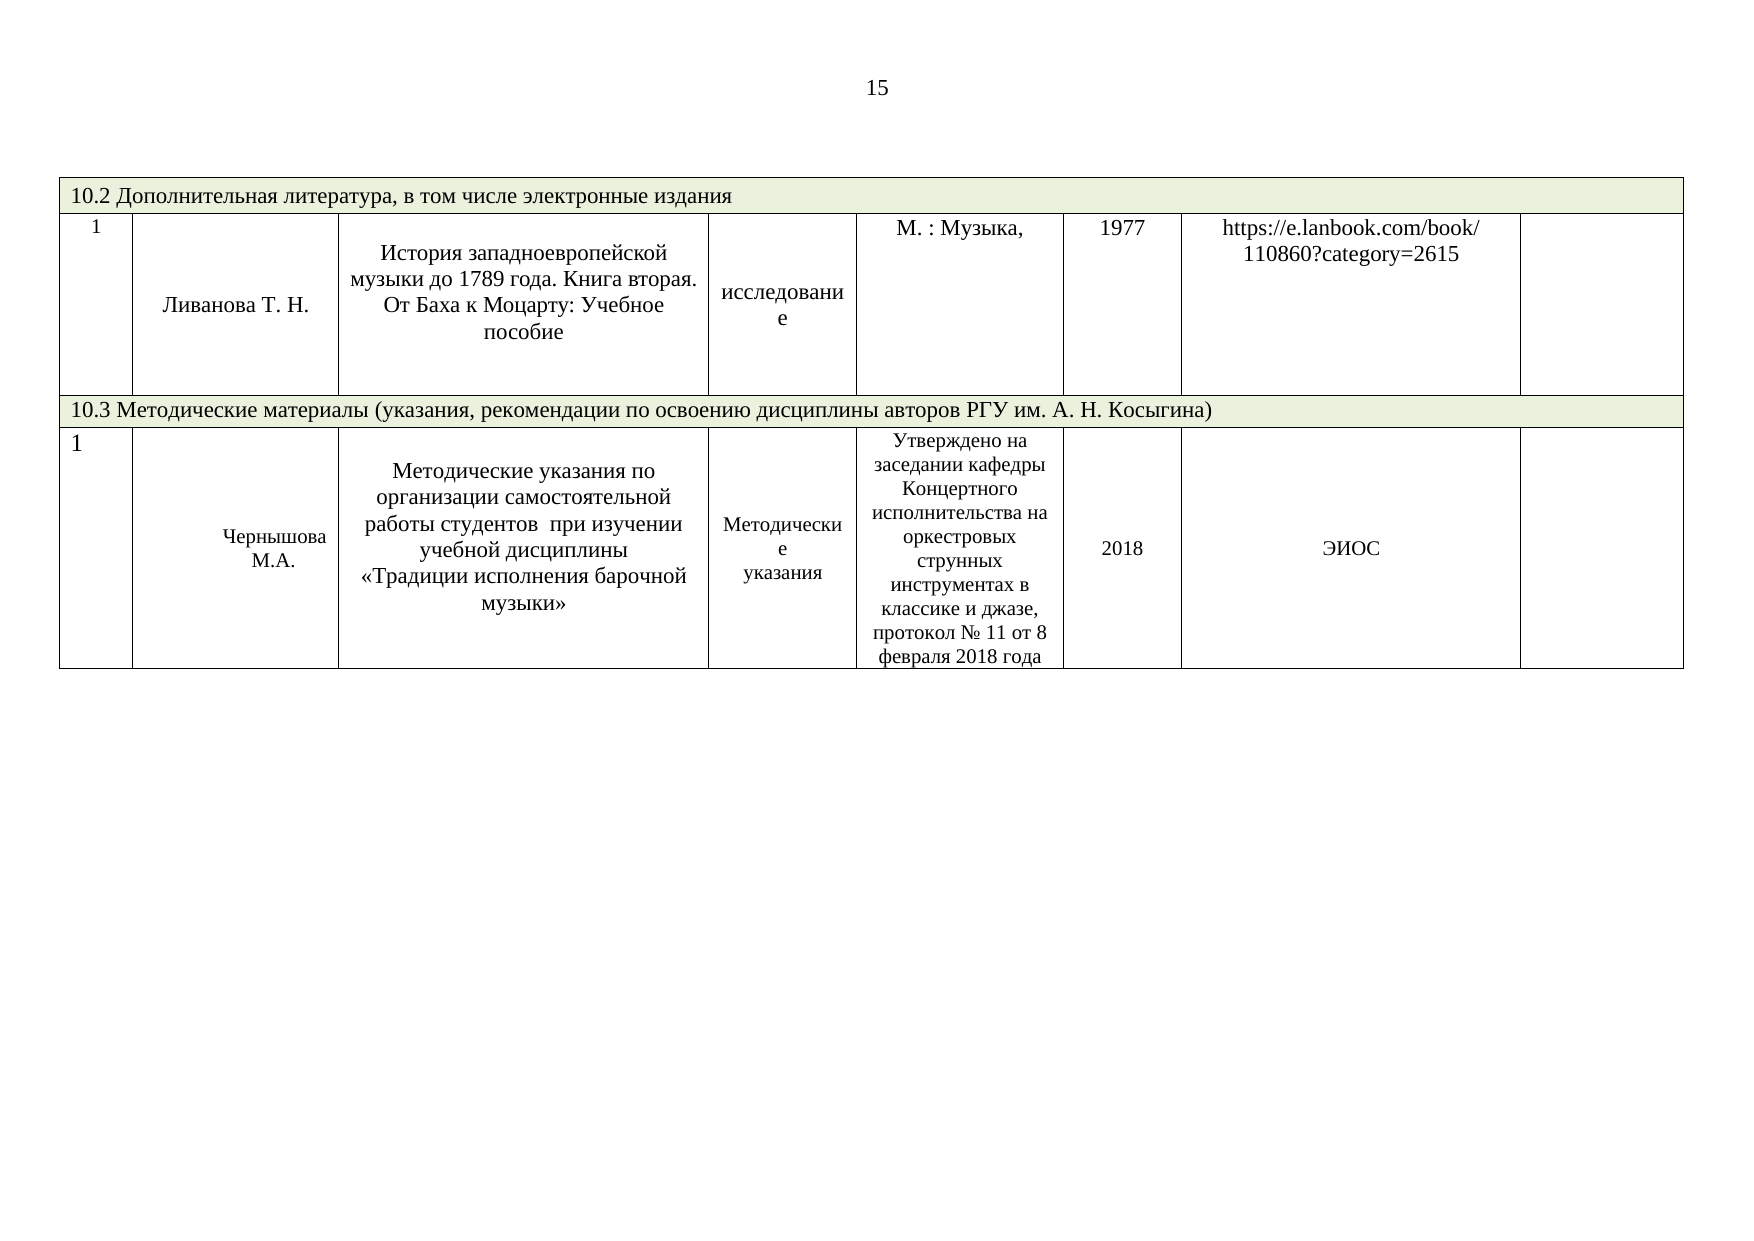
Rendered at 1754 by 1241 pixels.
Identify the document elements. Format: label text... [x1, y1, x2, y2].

table_cell 1 [60, 428, 132, 668]
table_cell История западноевропейской музыки до 1789 года. Книга вторая. От Баха к Моцарту: Учебное пособие [339, 214, 708, 395]
table_cell М. : Музыка, [857, 214, 1063, 395]
table_cell Чернышова М.А. [133, 428, 338, 668]
table_cell исследование [709, 214, 856, 395]
table_cell Утверждено на заседании кафедры Концертного исполнительства на оркестровых струнных инструментах в классике и джазе, протокол № 11 от 8 февраля 2018 года [857, 428, 1063, 668]
table_cell 10.3 Методические материалы (указания, рекомендации по освоению дисциплины авторов РГУ им. А. Н. Косыгина) [60, 396, 1683, 427]
table_cell [1521, 428, 1683, 668]
table_cell 2018 [1064, 428, 1181, 668]
table_cell 10.2 Дополнительная литература, в том числе электронные издания [60, 178, 1683, 213]
table_cell [1521, 214, 1683, 395]
table_cell Методические указания по организации самостоятельной работы студентов при изучении учебной дисциплины «Традиции исполнения барочной музыки» [339, 428, 708, 668]
table_cell ЭИОС [1182, 428, 1520, 668]
table_cell https://e.lanbook.com/book/110860?category=2615 [1182, 214, 1520, 395]
table_cell Методические указания [709, 428, 856, 668]
table_cell 1977 [1064, 214, 1181, 395]
table_cell Ливанова Т. Н. [133, 214, 338, 395]
table_cell 1 [60, 214, 132, 395]
